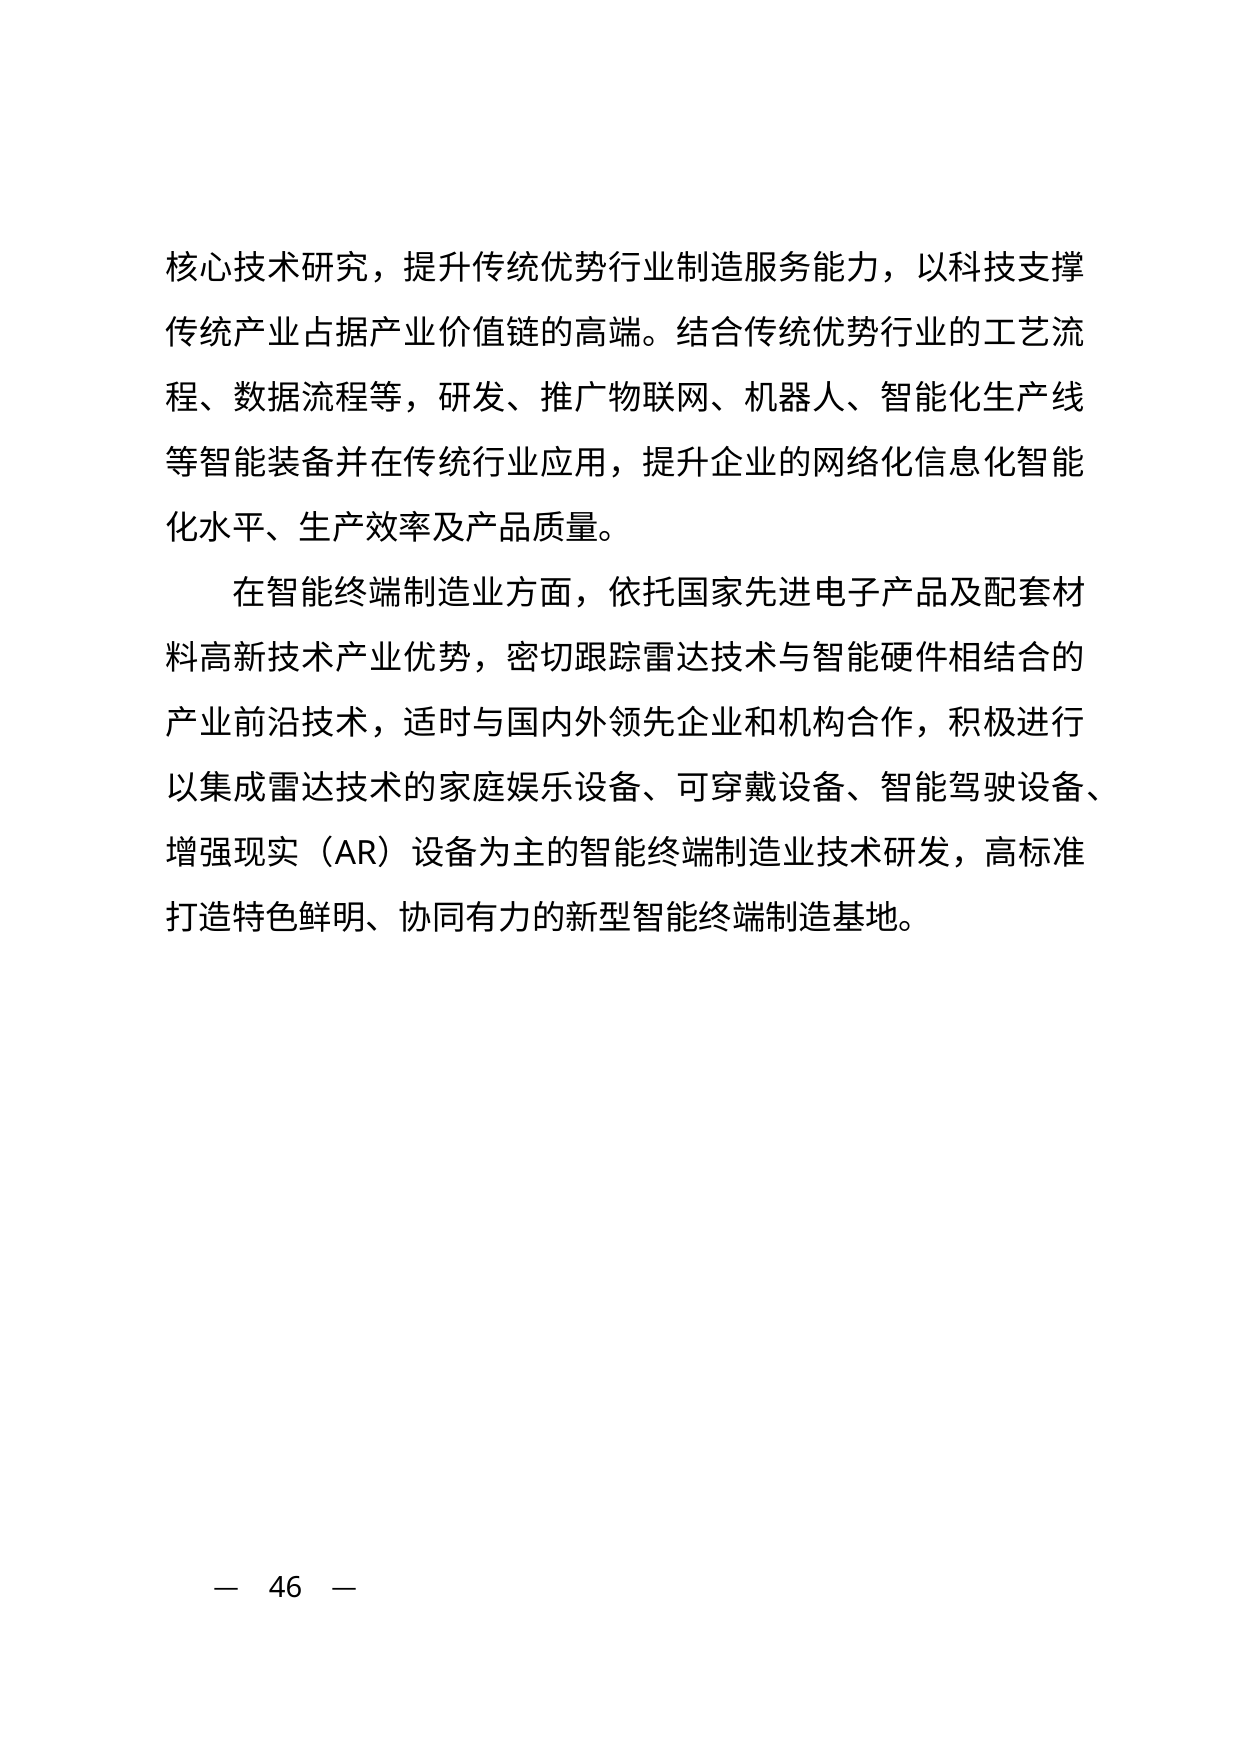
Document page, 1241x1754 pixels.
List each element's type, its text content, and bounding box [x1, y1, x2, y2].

text 在智能终端制造业方面，依托国家先进电子产品及配套材料高新技术产业优势，密切跟踪雷达技术与智能硬件相结合的产业前沿技术，适时与国内外领先企业和机构合作，积极进行以集成雷达技术的家庭娱乐设备、可穿戴设备、智能驾驶设备、增强现实（AR）设备为主的智能终端制造业技术研发，高标准打造特色鲜明、协同有力的新型智能终端制造基地。 [165, 558, 1087, 948]
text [165, 233, 1087, 558]
